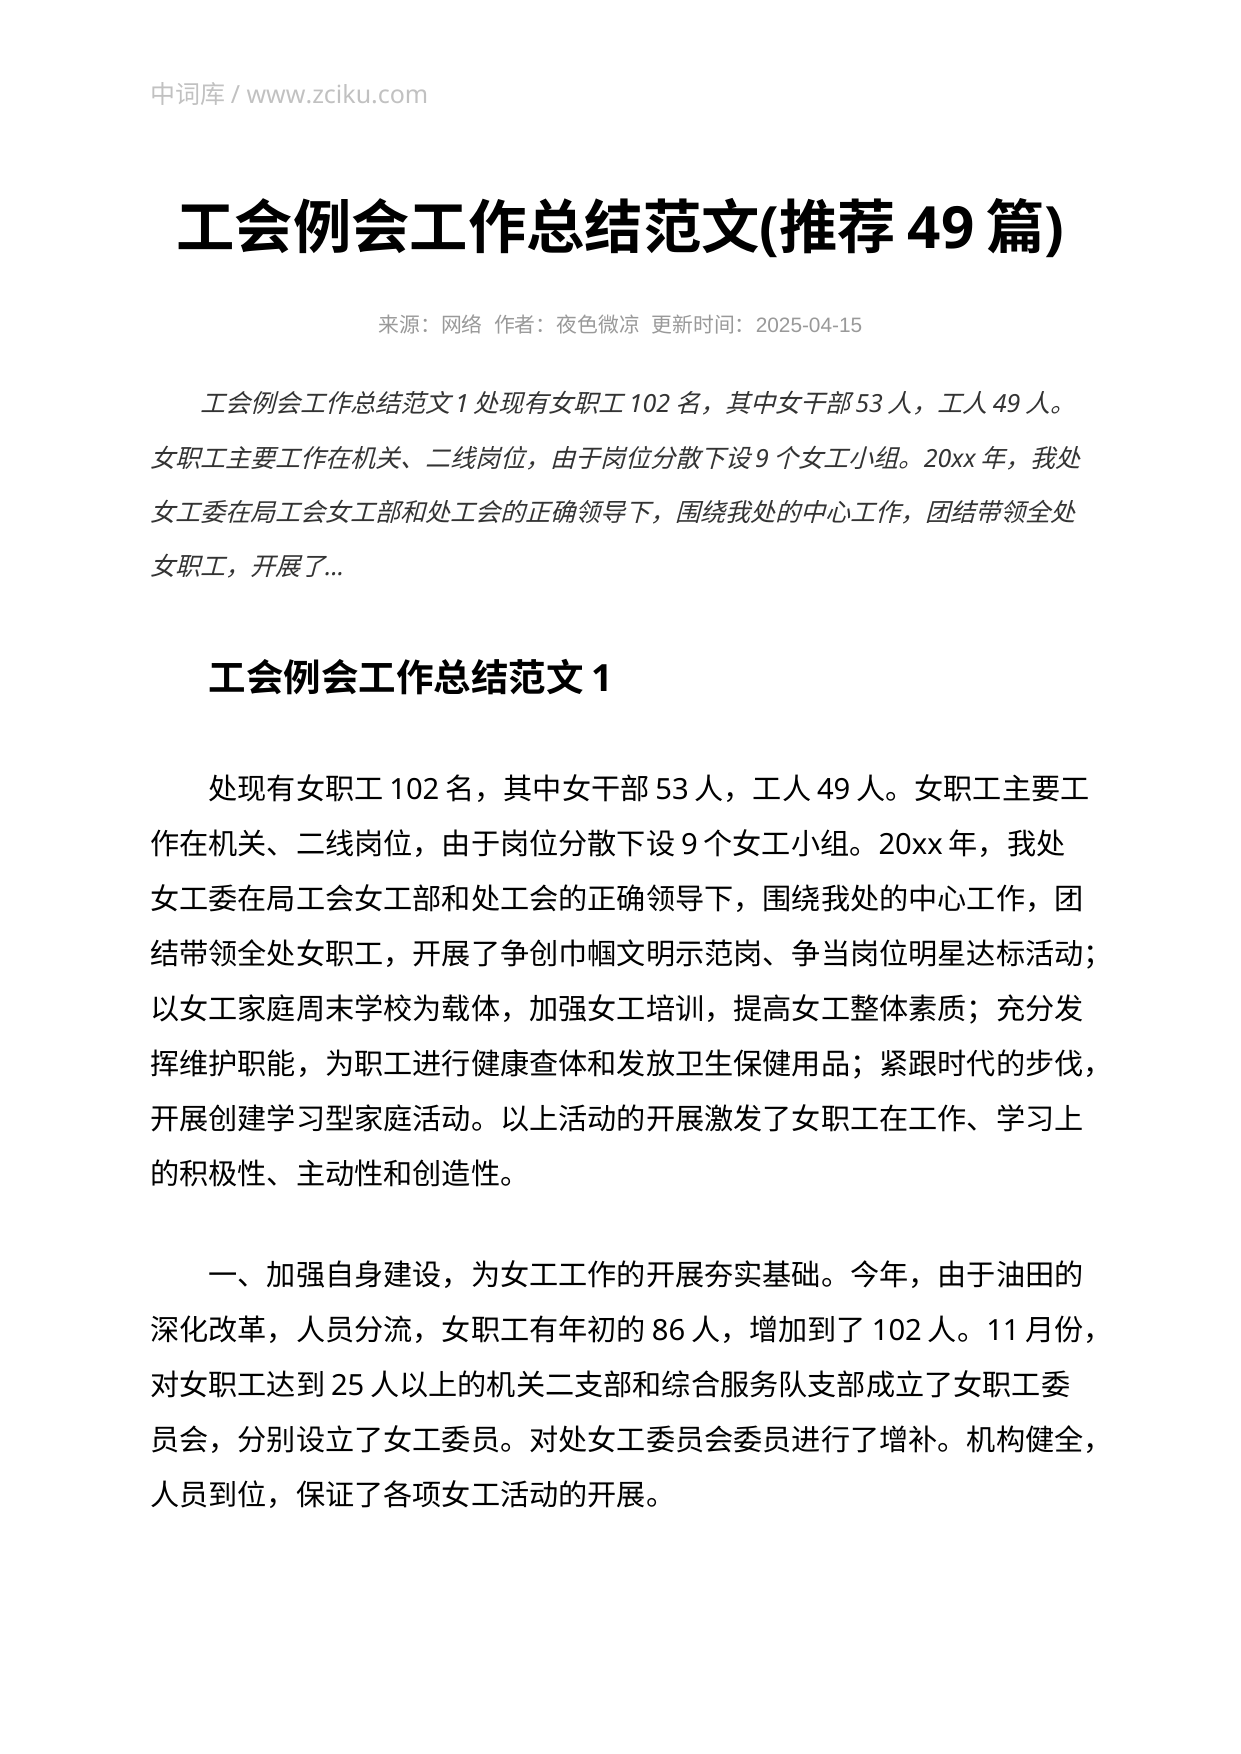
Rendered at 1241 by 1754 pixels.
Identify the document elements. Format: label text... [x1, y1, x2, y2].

text 一、加强自身建设，为女工工作的开展夯实基础。今年，由于油田的深化改革，人员分流，女职工有年初的86人，增加到了102人。11月份，对女职工达到25人以上的机关二支部和综合服务队支部成立了女职工委员会，分别设立了女工委员。对处女工委员会委员进行了增补。机构健全，人员到位，保证了各项女工活动的开展。 [150, 1252, 1090, 1514]
subtitle 工会例会工作总结范文(推荐49篇) [150, 181, 1090, 266]
text 工会例会工作总结范文1处现有女职工102名，其中女干部53人，工人49人。女职工主要工作在机关、二线岗位，由于岗位分散下设9个女工小组。20xx年，我处女工委在局工会女工部和处工会的正确领导下，围绕我处的中心工作，团结带领全处女职工，开展了... [150, 384, 1090, 583]
text 工会例会工作总结范文1 [150, 648, 1090, 703]
text 处现有女职工102名，其中女干部53人，工人49人。女职工主要工作在机关、二线岗位，由于岗位分散下设9个女工小组。20xx年，我处女工委在局工会女工部和处工会的正确领导下，围绕我处的中心工作，团结带领全处女职工，开展了争创巾帼文明示范岗、争当岗位明星达标活动；以女工家庭周末学校为载体，加强女工培训，提高女工整体素质；充分发挥维护职能，为职工进行健康查体和发放卫生保健用品；紧跟时代的步伐，开展创建学习型家庭活动。以上活动的开展激发了女职工在工作、学习上的积极性、主动性和创造性。 [150, 766, 1090, 1192]
text 来源：网络 作者：夜色微凉 更新时间：2025-04-15 [150, 313, 1090, 337]
